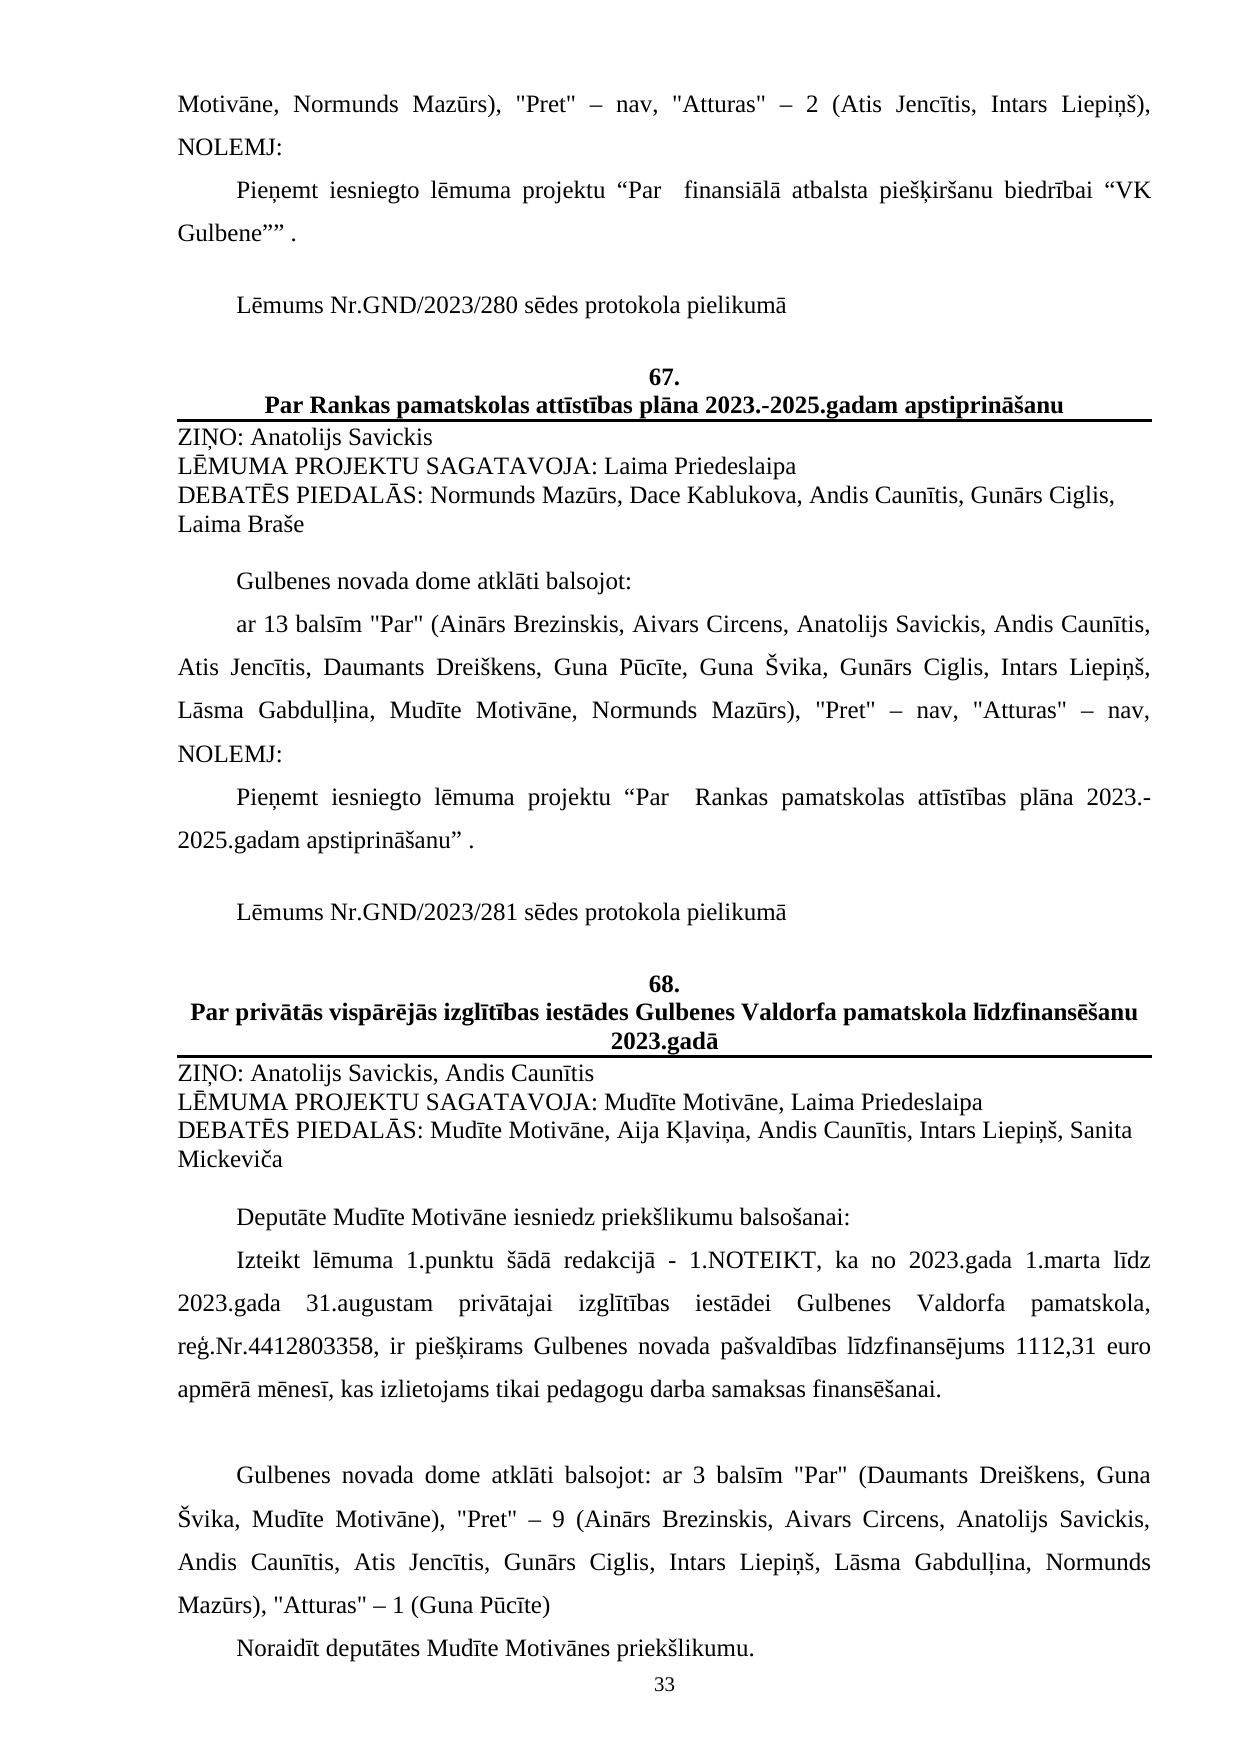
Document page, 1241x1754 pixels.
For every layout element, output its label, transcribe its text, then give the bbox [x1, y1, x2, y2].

text ar 13 balsīm "Par" (Ainārs Brezinskis, Aivars Circens, Anatolijs Savickis, Andis Caunītis, Atis Jencītis, Daumants Dreiškens, Guna Pūcīte, Guna Švika, Gunārs Ciglis, Intars Liepiņš, Lāsma Gabdulļina, Mudīte Motivāne, Normunds Mazūrs), "Pret" – nav, "Atturas" – nav, NOLEMJ: [177, 609, 1152, 767]
text Lēmums Nr.GND/2023/280 sēdes protokola pielikumā [177, 290, 1152, 319]
text Pieņemt iesniegto lēmuma projektu “Par finansiālā atbalsta piešķiršanu biedrībai “VK Gulbene”” . [177, 175, 1152, 247]
text LĒMUMA PROJEKTU SAGATAVOJA: Laima Priedeslaipa [177, 451, 1152, 480]
text DEBATĒS PIEDALĀS: Mudīte Motivāne, Aija Kļaviņa, Andis Caunītis, Intars Liepiņš, Sanita Mickeviča [177, 1116, 1152, 1173]
text Lēmums Nr.GND/2023/281 sēdes protokola pielikumā [177, 897, 1152, 926]
text 67. [177, 362, 1152, 391]
text ZIŅO: Anatolijs Savickis [177, 422, 1152, 451]
text Izteikt lēmuma 1.punktu šādā redakcijā - 1.NOTEIKT, ka no 2023.gada 1.marta līdz 2023.gada 31.augustam privātajai izglītības iestādei Gulbenes Valdorfa pamatskola, reģ.Nr.4412803358, ir piešķirams Gulbenes novada pašvaldības līdzfinansējums 1112,31 euro apmērā mēnesī, kas izlietojams tikai pedagogu darba samaksas finansēšanai. [177, 1245, 1152, 1403]
text Gulbenes novada dome atklāti balsojot: [177, 566, 1152, 595]
text LĒMUMA PROJEKTU SAGATAVOJA: Mudīte Motivāne, Laima Priedeslaipa [177, 1087, 1152, 1116]
text Par privātās vispārējās izglītības iestādes Gulbenes Valdorfa pamatskola līdzfinansēšanu 2023.gadā [177, 997, 1152, 1055]
text Gulbenes novada dome atklāti balsojot: ar 3 balsīm "Par" (Daumants Dreiškens, Guna Švika, Mudīte Motivāne), "Pret" – 9 (Ainārs Brezinskis, Aivars Circens, Anatolijs Savickis, Andis Caunītis, Atis Jencītis, Gunārs Ciglis, Intars Liepiņš, Lāsma Gabdulļina, Normunds Mazūrs), "Atturas" – 1 (Guna Pūcīte) [177, 1461, 1152, 1619]
text Deputāte Mudīte Motivāne iesniedz priekšlikumu balsošanai: [177, 1202, 1152, 1231]
text ZIŅO: Anatolijs Savickis, Andis Caunītis [177, 1058, 1152, 1087]
text 68. [177, 969, 1152, 997]
text Pieņemt iesniegto lēmuma projektu “Par Rankas pamatskolas attīstības plāna 2023.-2025.gadam apstiprināšanu” . [177, 782, 1152, 854]
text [177, 89, 1152, 161]
text Par Rankas pamatskolas attīstības plāna 2023.-2025.gadam apstiprināšanu [177, 391, 1152, 419]
text Noraidīt deputātes Mudīte Motivānes priekšlikumu. [177, 1633, 1152, 1662]
text DEBATĒS PIEDALĀS: Normunds Mazūrs, Dace Kablukova, Andis Caunītis, Gunārs Ciglis, Laima Braše [177, 480, 1152, 537]
